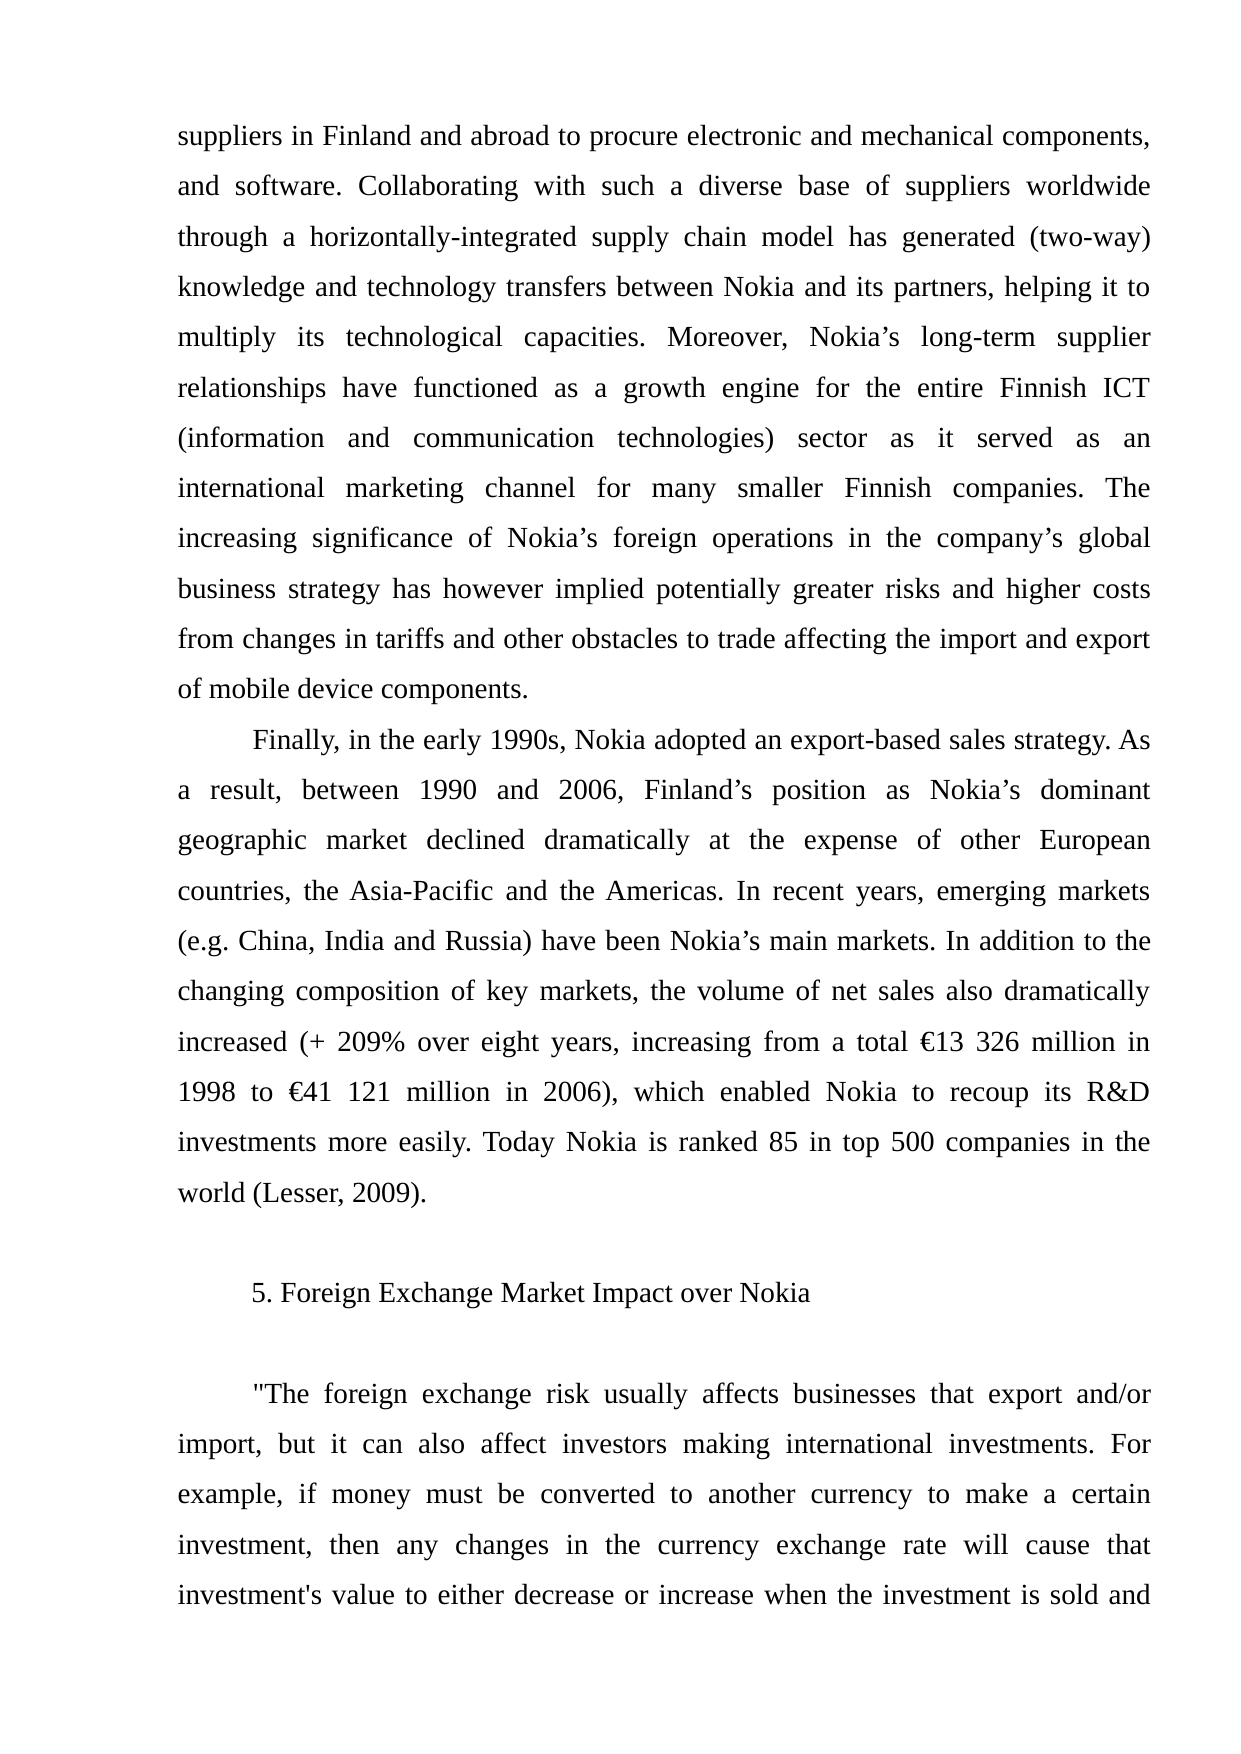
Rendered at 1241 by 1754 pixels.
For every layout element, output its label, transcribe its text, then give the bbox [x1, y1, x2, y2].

text Finally, in the early 1990s, Nokia adopted an export-based sales strategy. As a result, between 1990 and 2006, Finland’s position as Nokia’s dominant geographic market declined dramatically at the expense of other European countries, the Asia-Pacific and the Americas. In recent years, emerging markets (e.g. China, India and Russia) have been Nokia’s main markets. In addition to the changing composition of key markets, the volume of net sales also dramatically increased (+ 209% over eight years, increasing from a total €13 326 million in 1998 to €41 121 million in 2006), which enabled Nokia to recoup its R&D investments more easily. Today Nokia is ranked 85 in top 500 companies in the world (Lesser, 2009). [177, 722, 1152, 1208]
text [177, 1376, 1152, 1611]
text 5. Foreign Exchange Market Impact over Nokia [177, 1275, 1152, 1309]
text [177, 118, 1152, 705]
